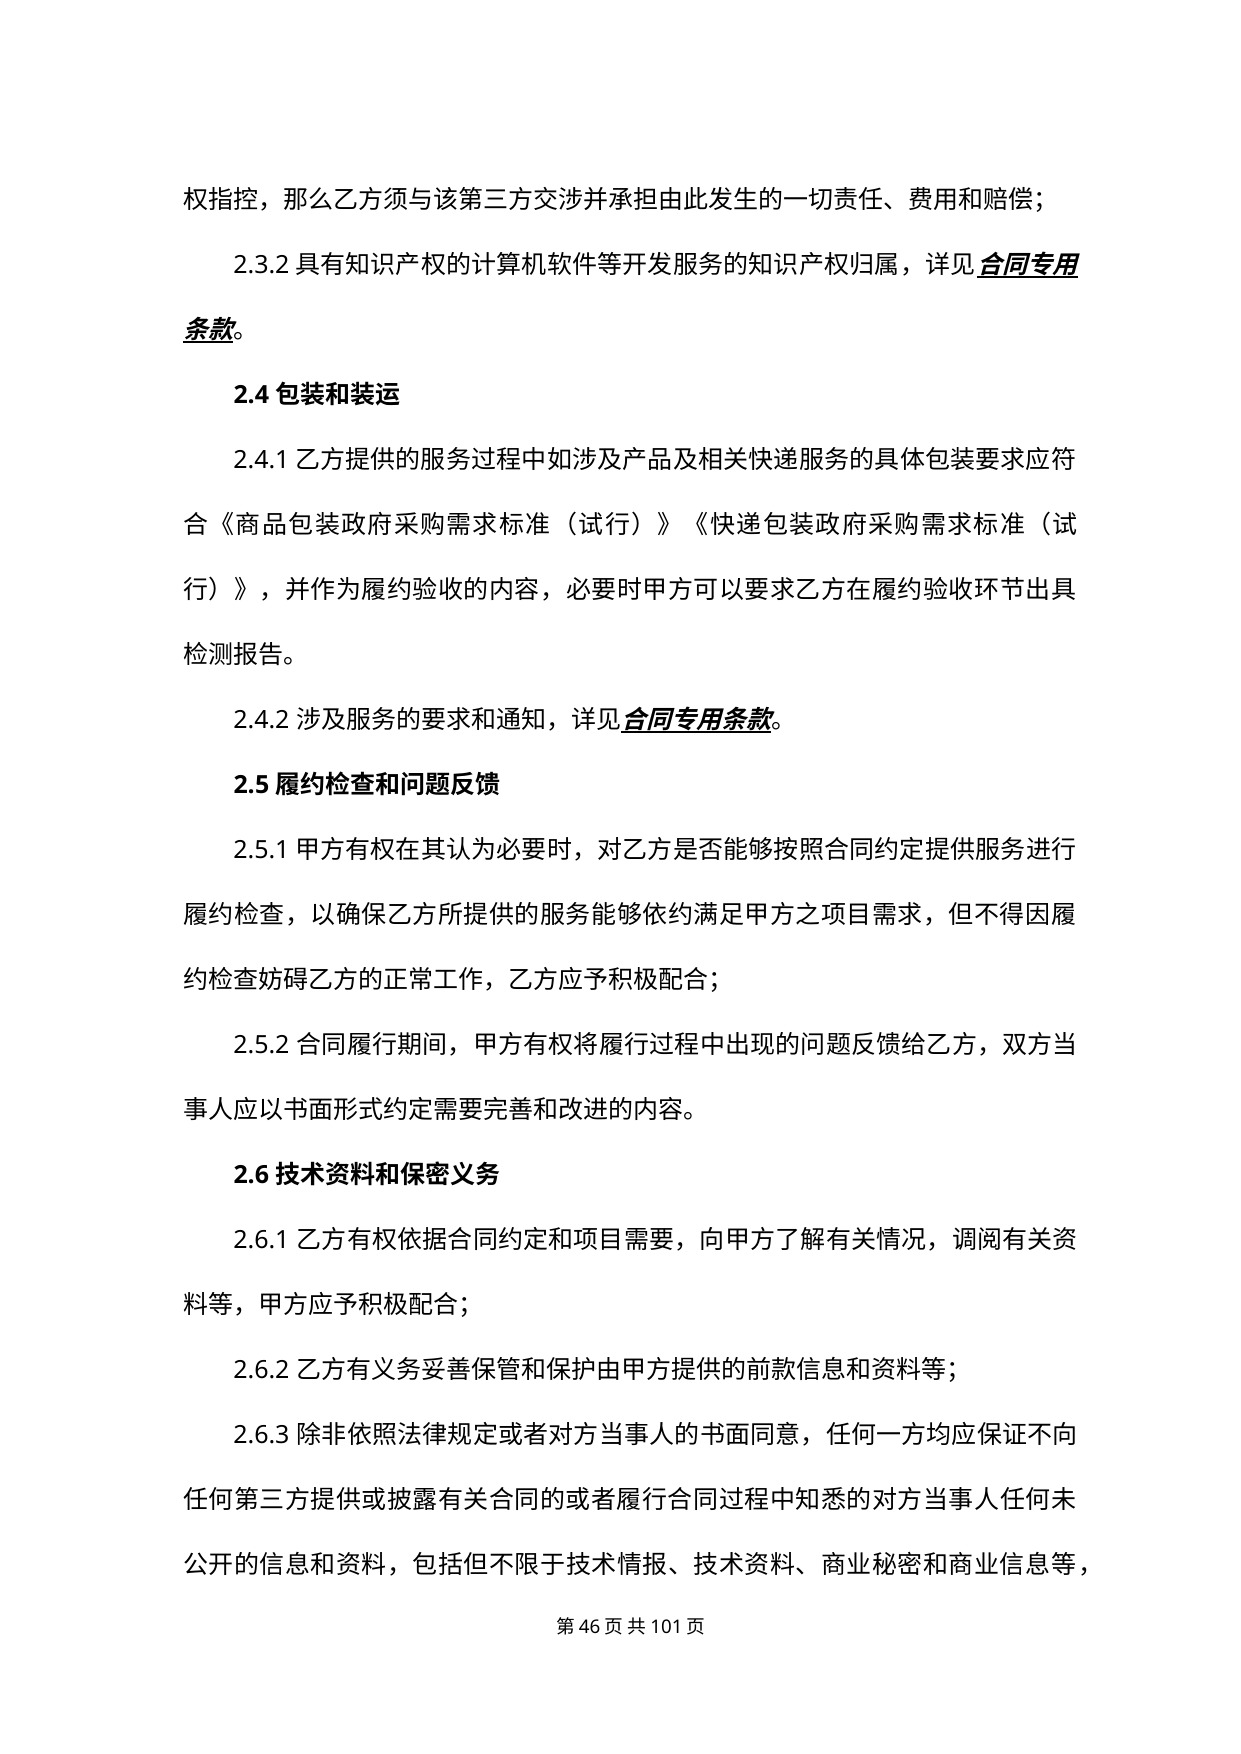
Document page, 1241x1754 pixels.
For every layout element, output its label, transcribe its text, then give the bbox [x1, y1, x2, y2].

text 2.4.2 涉及服务的要求和通知，详见合同专用条款。 [183, 686, 1078, 751]
text 2.6.2 乙方有义务妥善保管和保护由甲方提供的前款信息和资料等； [183, 1336, 1078, 1401]
text 2.4 包装和装运 [183, 361, 1078, 426]
text 2.5.2 合同履行期间，甲方有权将履行过程中出现的问题反馈给乙方，双方当事人应以书面形式约定需要完善和改进的内容。 [183, 1011, 1078, 1141]
text 2.5.1甲方有权在其认为必要时，对乙方是否能够按照合同约定提供服务进行履约检查，以确保乙方所提供的服务能够依约满足甲方之项目需求，但不得因履约检查妨碍乙方的正常工作，乙方应予积极配合； [183, 816, 1078, 1011]
text 2.6 技术资料和保密义务 [183, 1141, 1078, 1206]
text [183, 1401, 1078, 1596]
text 2.4.1乙方提供的服务过程中如涉及产品及相关快递服务的具体包装要求应符合《商品包装政府采购需求标准（试行）》《快递包装政府采购需求标准（试行）》，并作为履约验收的内容，必要时甲方可以要求乙方在履约验收环节出具检测报告。 [183, 426, 1078, 686]
text 2.6.1 乙方有权依据合同约定和项目需要，向甲方了解有关情况，调阅有关资料等，甲方应予积极配合； [183, 1206, 1078, 1336]
text 2.5 履约检查和问题反馈 [183, 751, 1078, 816]
text 2.3.2具有知识产权的计算机软件等开发服务的知识产权归属，详见合同专用条款。 [183, 231, 1078, 361]
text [183, 166, 1078, 231]
